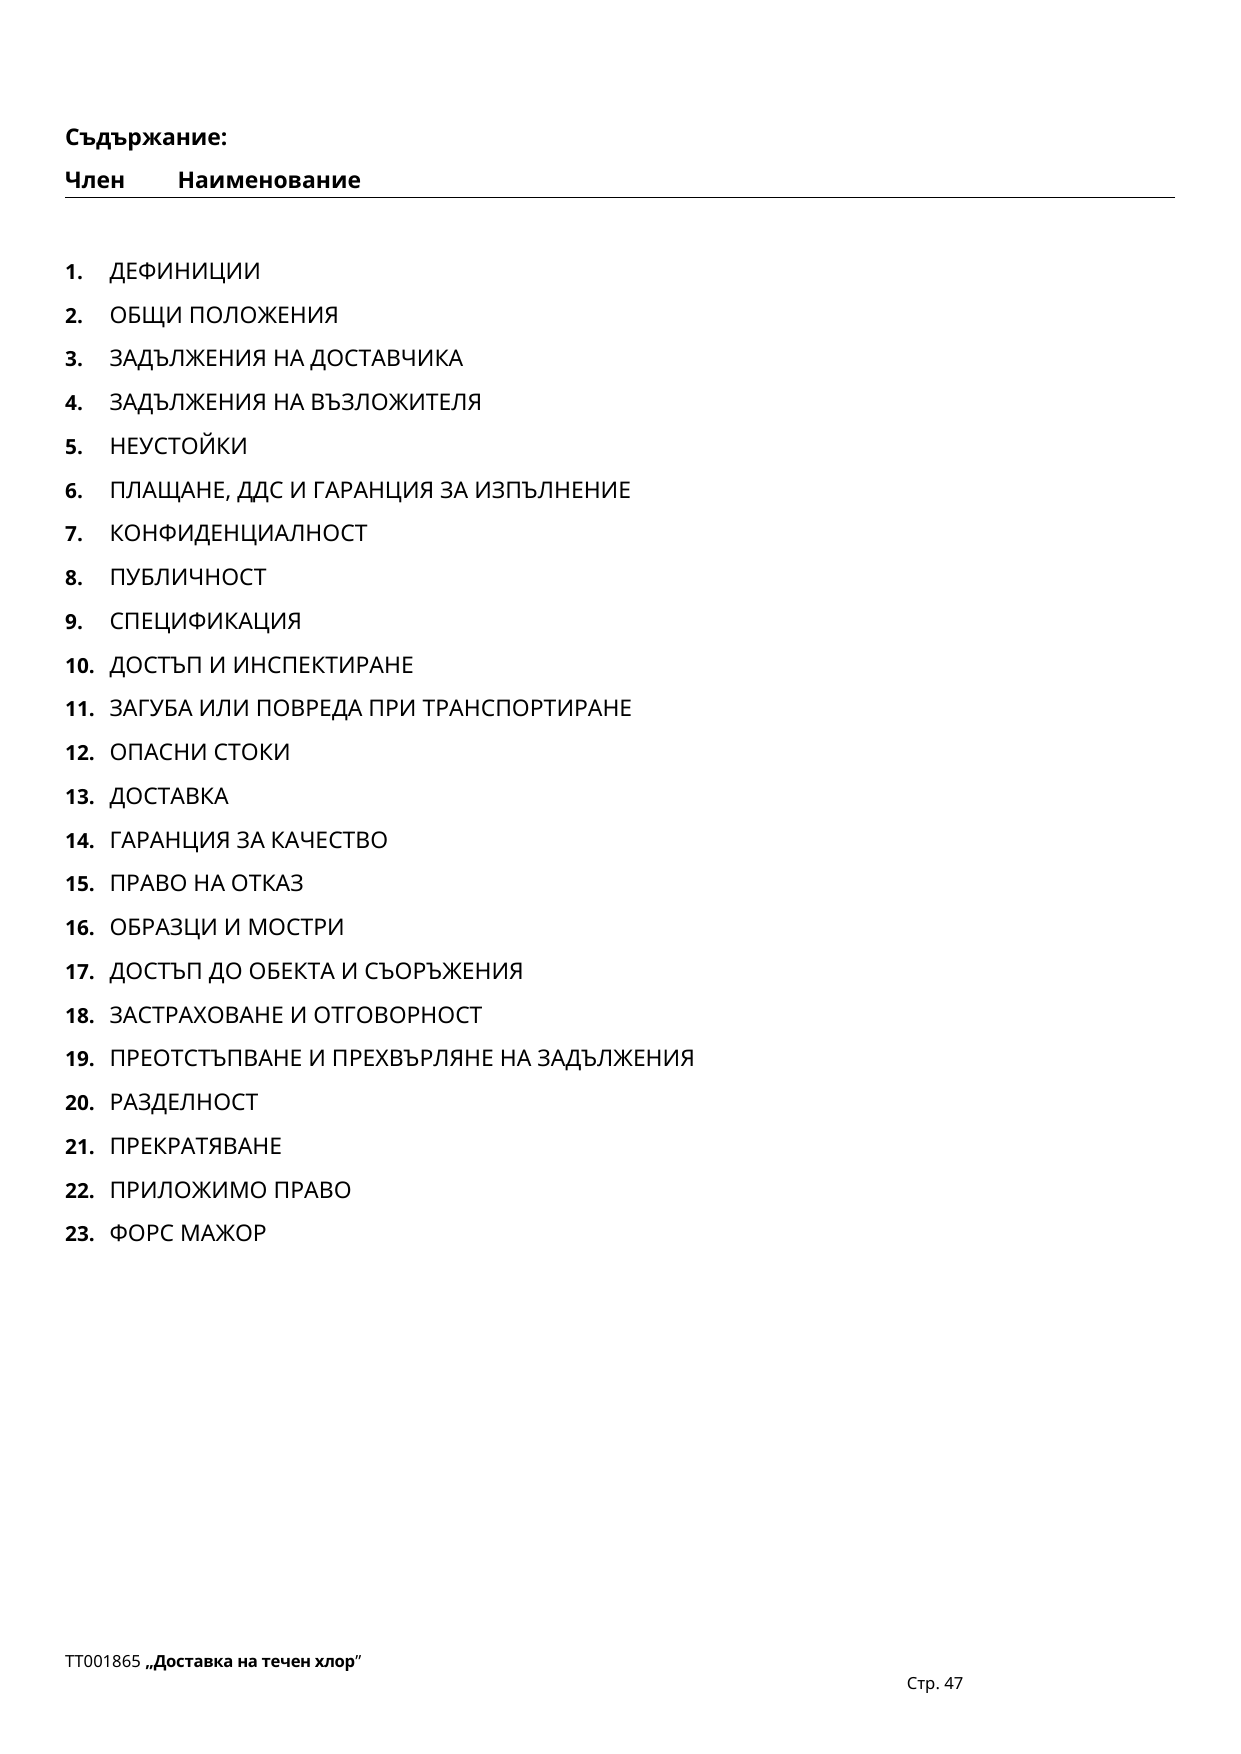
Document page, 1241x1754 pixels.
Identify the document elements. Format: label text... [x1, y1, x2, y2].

list СПЕЦИФИКАЦИЯ [65, 605, 1175, 636]
list ПУБЛИЧНОСТ [65, 561, 1175, 592]
list ПРАВО НА ОТКАЗ [65, 867, 1175, 898]
list ДОСТЪП И ИНСПЕКТИРАНЕ [65, 648, 1175, 680]
list РАЗДЕЛНОСТ [65, 1086, 1175, 1117]
list ПРЕОТСТЪПВАНЕ И ПРЕХВЪРЛЯНЕ НА ЗАДЪЛЖЕНИЯ [65, 1042, 1175, 1073]
list ЗАСТРАХОВАНЕ И ОТГОВОРНОСТ [65, 998, 1175, 1030]
text Съдържание: [65, 120, 1175, 152]
list ФОРС МАЖОР [65, 1217, 1175, 1248]
list ОПАСНИ СТОКИ [65, 736, 1175, 767]
list ЗАДЪЛЖЕНИЯ НА ВЪЗЛОЖИТЕЛЯ [65, 386, 1175, 417]
list ЗАГУБА ИЛИ ПОВРЕДА ПРИ ТРАНСПОРТИРАНЕ [65, 692, 1175, 723]
list ОБРАЗЦИ И МОСТРИ [65, 911, 1175, 942]
list ДОСТАВКА [65, 780, 1175, 811]
list ДОСТЪП ДО ОБЕКТА И СЪОРЪЖЕНИЯ [65, 955, 1175, 986]
list ДЕФИНИЦИИ [65, 255, 1175, 286]
text Член Наименование [65, 164, 1175, 197]
list ОБЩИ ПОЛОЖЕНИЯ [65, 298, 1175, 330]
list КОНФИДЕНЦИАЛНОСТ [65, 517, 1175, 548]
list ПЛАЩАНЕ, ДДС И ГАРАНЦИЯ ЗА ИЗПЪЛНЕНИЕ [65, 473, 1175, 505]
list ПРИЛОЖИМО ПРАВО [65, 1173, 1175, 1205]
list ЗАДЪЛЖЕНИЯ НА ДОСТАВЧИКА [65, 342, 1175, 373]
list НЕУСТОЙКИ [65, 430, 1175, 461]
list ГАРАНЦИЯ ЗА КАЧЕСТВО [65, 823, 1175, 855]
list ПРЕКРАТЯВАНЕ [65, 1130, 1175, 1161]
